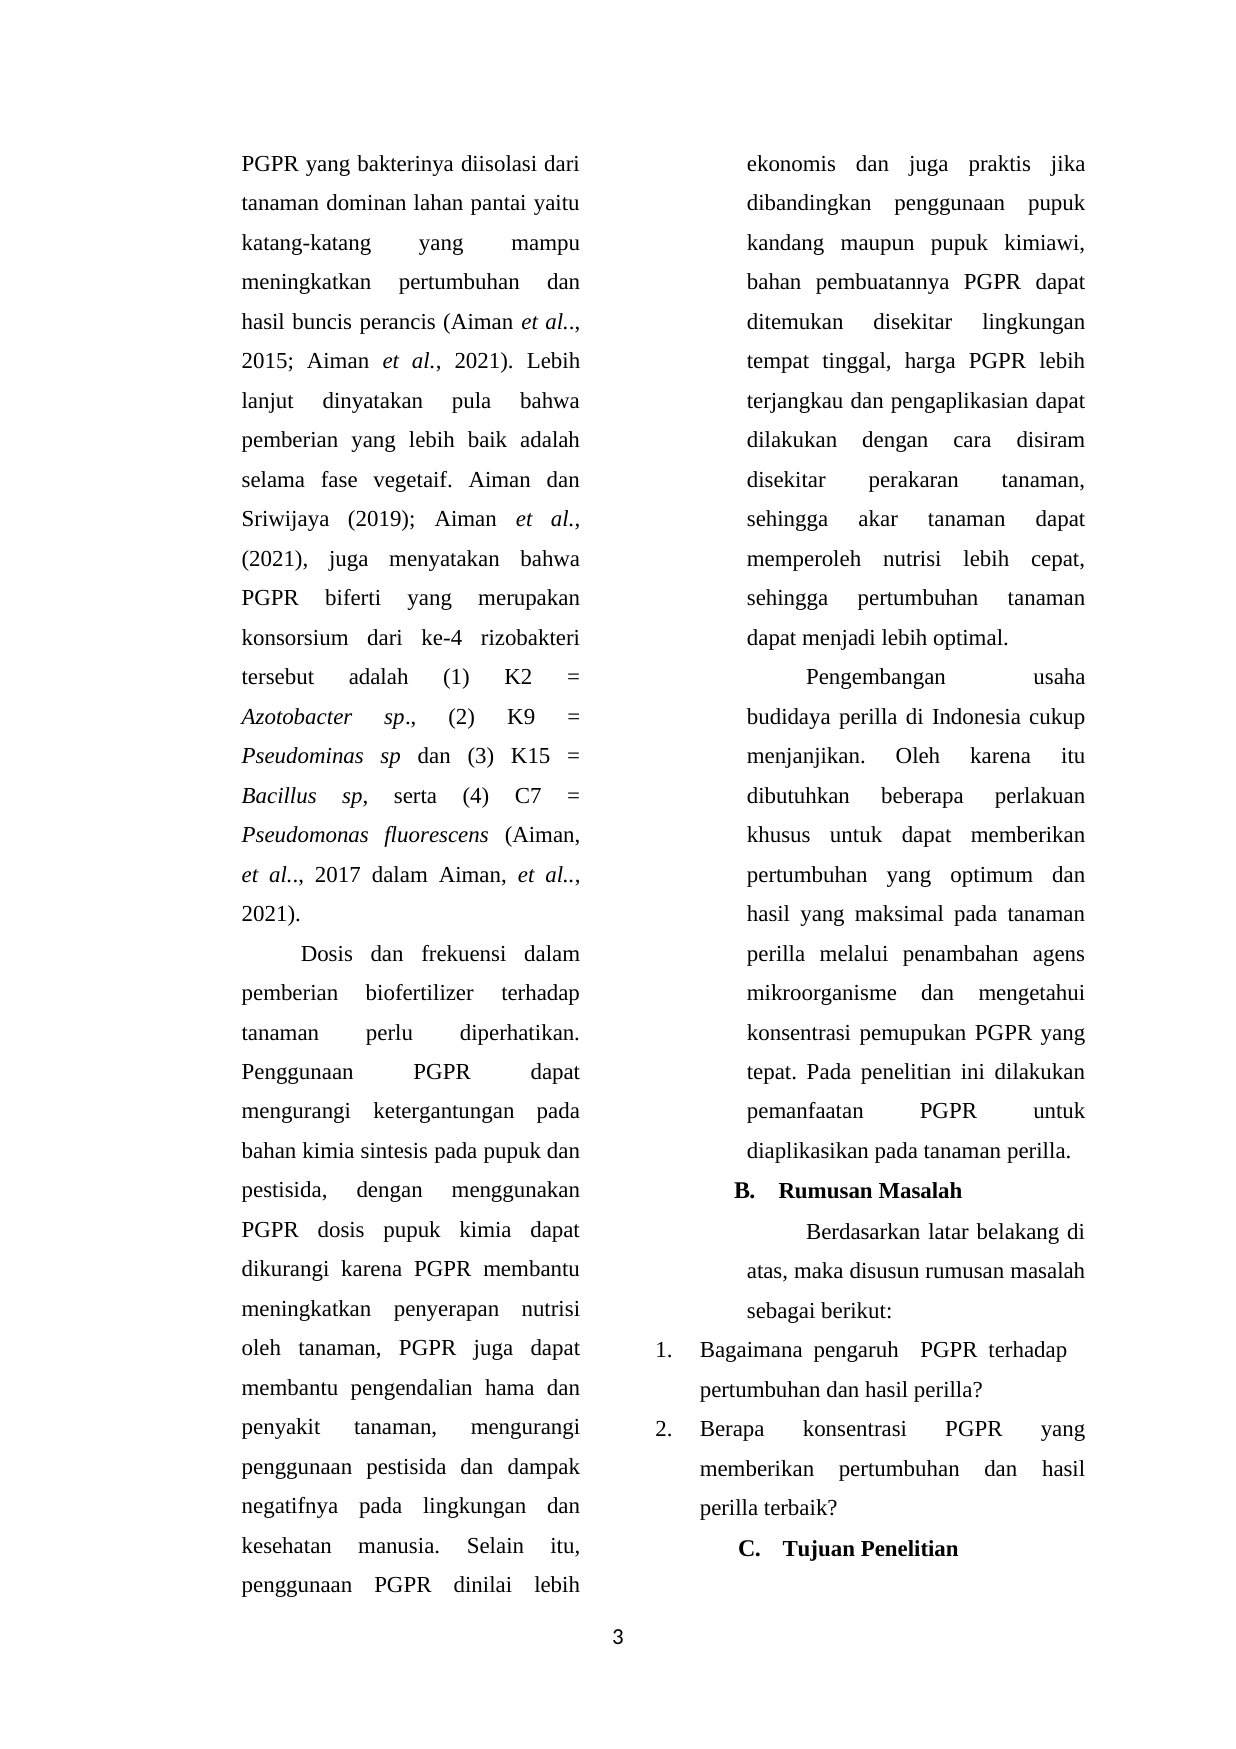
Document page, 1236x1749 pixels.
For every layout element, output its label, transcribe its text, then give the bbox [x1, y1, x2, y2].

text Dosis dan frekuensi dalam pemberian biofertilizer terhadap tanaman perlu diperhatikan. Penggunaan PGPR dapat mengurangi ketergantungan pada bahan kimia sintesis pada pupuk dan pestisida, dengan menggunakan PGPR dosis pupuk kimia dapat dikurangi karena PGPR membantu meningkatkan penyerapan nutrisi oleh tanaman, PGPR juga dapat membantu pengendalian hama dan penyakit tanaman, mengurangi penggunaan pestisida dan dampak negatifnya pada lingkungan dan kesehatan manusia. Selain itu, penggunaan PGPR dinilai lebih ekonomis dan juga praktis jika dibandingkan penggunaan pupuk kandang maupun pupuk kimiawi, bahan pembuatannya PGPR dapat ditemukan disekitar lingkungan tempat tinggal, harga PGPR lebih terjangkau dan pengaplikasian dapat dilakukan dengan cara disiram disekitar perakaran tanaman, sehingga akar tanaman dapat memperoleh nutrisi lebih cepat, sehingga pertumbuhan tanaman dapat menjadi lebih optimal. [241, 939, 580, 1598]
text Dosis dan frekuensi dalam pemberian biofertilizer terhadap tanaman perlu diperhatikan. Penggunaan PGPR dapat mengurangi ketergantungan pada bahan kimia sintesis pada pupuk dan pestisida, dengan menggunakan PGPR dosis pupuk kimia dapat dikurangi karena PGPR membantu meningkatkan penyerapan nutrisi oleh tanaman, PGPR juga dapat membantu pengendalian hama dan penyakit tanaman, mengurangi penggunaan pestisida dan dampak negatifnya pada lingkungan dan kesehatan manusia. Selain itu, penggunaan PGPR dinilai lebih ekonomis dan juga praktis jika dibandingkan penggunaan pupuk kandang maupun pupuk kimiawi, bahan pembuatannya PGPR dapat ditemukan disekitar lingkungan tempat tinggal, harga PGPR lebih terjangkau dan pengaplikasian dapat dilakukan dengan cara disiram disekitar perakaran tanaman, sehingga akar tanaman dapat memperoleh nutrisi lebih cepat, sehingga pertumbuhan tanaman dapat menjadi lebih optimal. [747, 150, 1085, 650]
text Tujuan Penelitian [618, 1534, 1085, 1561]
text Berdasarkan latar belakang di atas, maka disusun rumusan masalah sebagai berikut: [747, 1218, 1085, 1323]
list Berapa konsentrasi PGPR yang memberikan pertumbuhan dan hasil perilla terbaik? [655, 1415, 1085, 1521]
text Rumusan Masalah [618, 1176, 1085, 1204]
list Bagaimana pengaruh PGPR terhadap pertumbuhan dan hasil perilla? [655, 1336, 1067, 1402]
text Pengembangan usaha budidaya perilla di Indonesia cukup menjanjikan. Oleh karena itu dibutuhkan beberapa perlakuan khusus untuk dapat memberikan pertumbuhan yang optimum dan hasil yang maksimal pada tanaman perilla melalui penambahan agens mikroorganisme dan mengetahui konsentrasi pemupukan PGPR yang tepat. Pada penelitian ini dilakukan pemanfaatan PGPR untuk diaplikasikan pada tanaman perilla. [747, 663, 1085, 1163]
